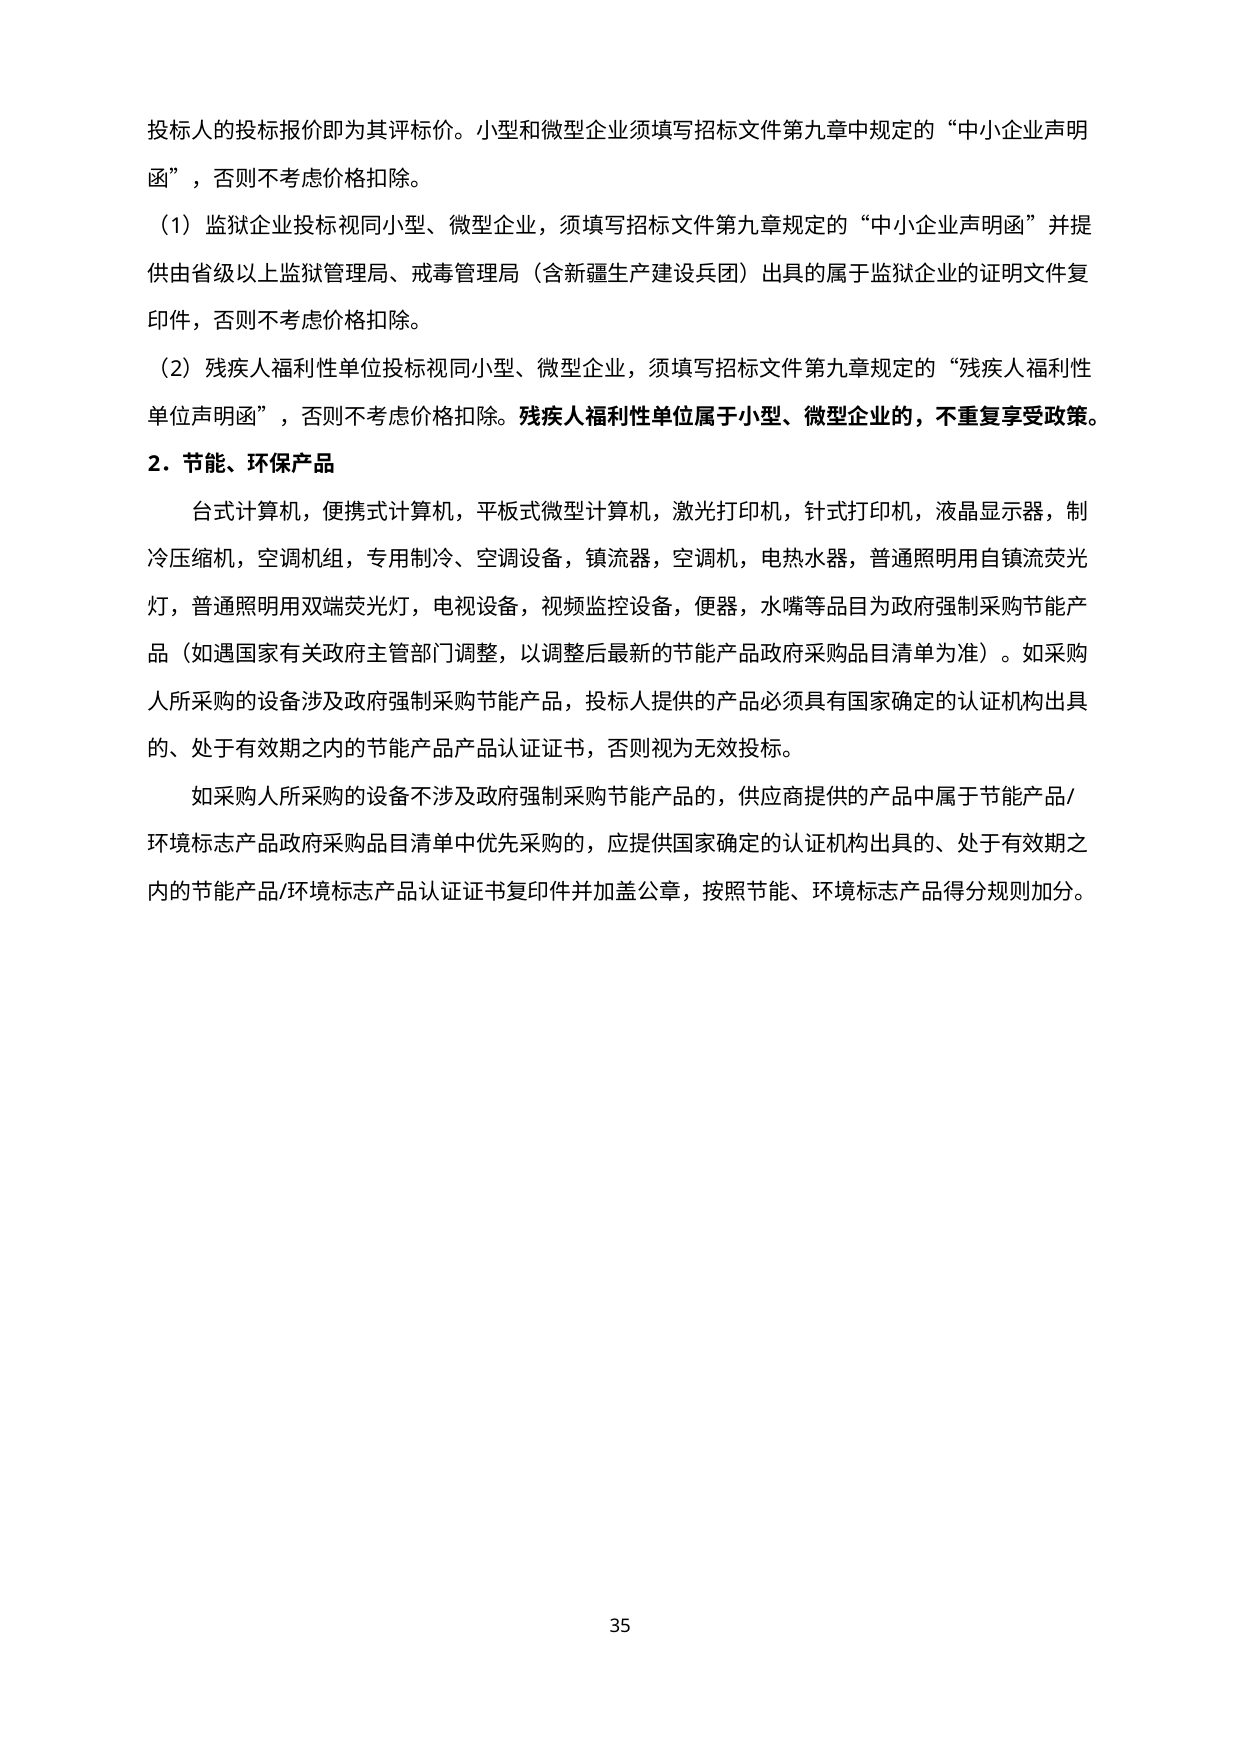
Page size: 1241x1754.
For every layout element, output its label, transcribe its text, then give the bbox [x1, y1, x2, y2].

text 台式计算机，便携式计算机，平板式微型计算机，激光打印机，针式打印机，液晶显示器，制冷压缩机，空调机组，专用制冷、空调设备，镇流器，空调机，电热水器，普通照明用自镇流荧光灯，普通照明用双端荧光灯，电视设备，视频监控设备，便器，水嘴等品目为政府强制采购节能产品（如遇国家有关政府主管部门调整，以调整后最新的节能产品政府采购品目清单为准）。如采购人所采购的设备涉及政府强制采购节能产品，投标人提供的产品必须具有国家确定的认证机构出具的、处于有效期之内的节能产品产品认证证书，否则视为无效投标。 [148, 494, 1092, 763]
text 如采购人所采购的设备不涉及政府强制采购节能产品的，供应商提供的产品中属于节能产品/环境标志产品政府采购品目清单中优先采购的，应提供国家确定的认证机构出具的、处于有效期之内的节能产品/环境标志产品认证证书复印件并加盖公章，按照节能、环境标志产品得分规则加分。 [148, 779, 1092, 943]
text （2）残疾人福利性单位投标视同小型、微型企业，须填写招标文件第九章规定的“残疾人福利性单位声明函”，否则不考虑价格扣除。残疾人福利性单位属于小型、微型企业的，不重复享受政策。 [148, 351, 1092, 430]
text 2．节能、环保产品 [148, 446, 1092, 478]
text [148, 113, 1092, 193]
text （1）监狱企业投标视同小型、微型企业，须填写招标文件第九章规定的“中小企业声明函”并提供由省级以上监狱管理局、戒毒管理局（含新疆生产建设兵团）出具的属于监狱企业的证明文件复印件，否则不考虑价格扣除。 [148, 208, 1092, 335]
